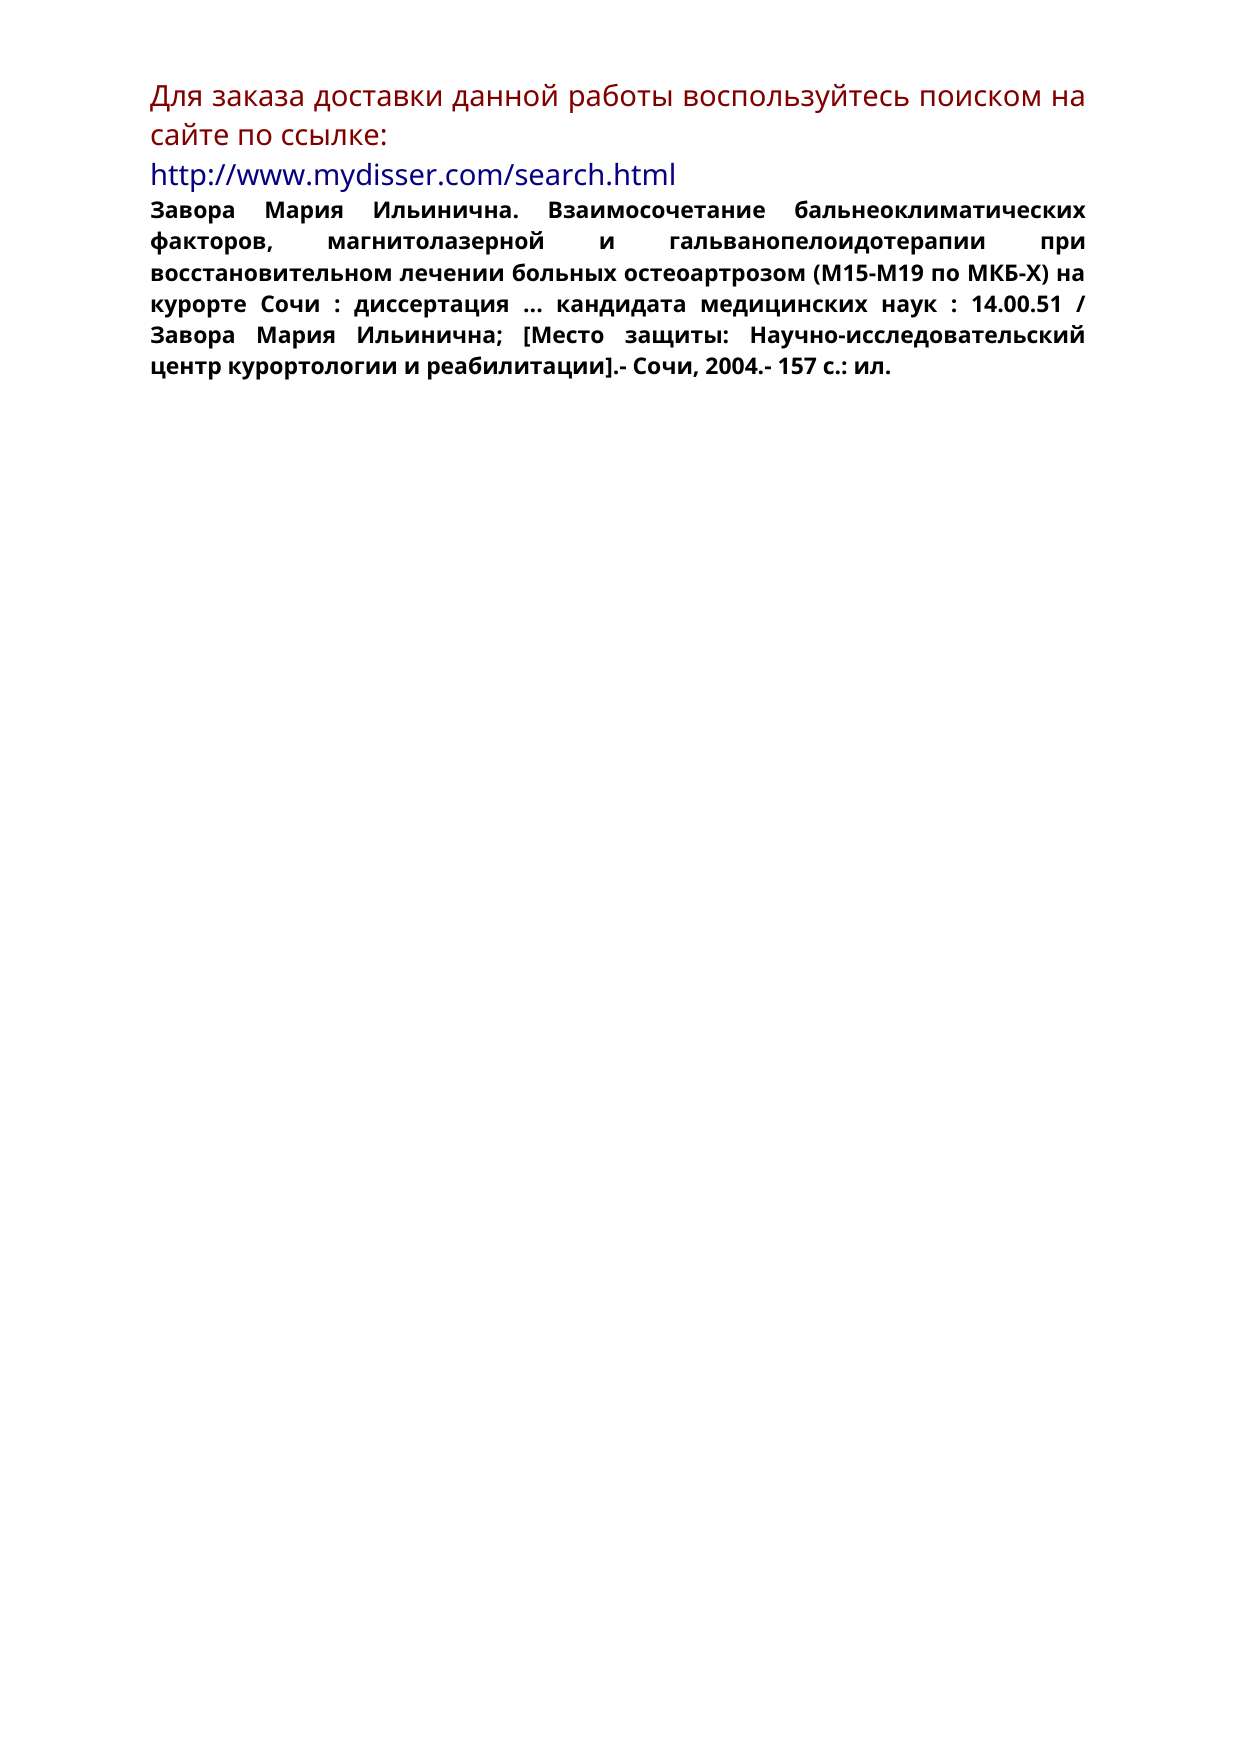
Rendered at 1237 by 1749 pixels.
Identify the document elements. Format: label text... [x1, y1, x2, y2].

text Завора Мария Ильинична. Взаимосочетание бальнеоклиматических факторов, магнитолазерной и гальванопелоидотерапии при восстановительном лечении больных остеоартрозом (М15-М19 по МКБ-Х) на курорте Сочи : диссертация ... кандидата медицинских наук : 14.00.51 / Завора Мария Ильинична; [Место защиты: Научно-исследовательский центр курортологии и реабилитации].- Сочи, 2004.- 157 с.: ил. [150, 194, 1086, 382]
